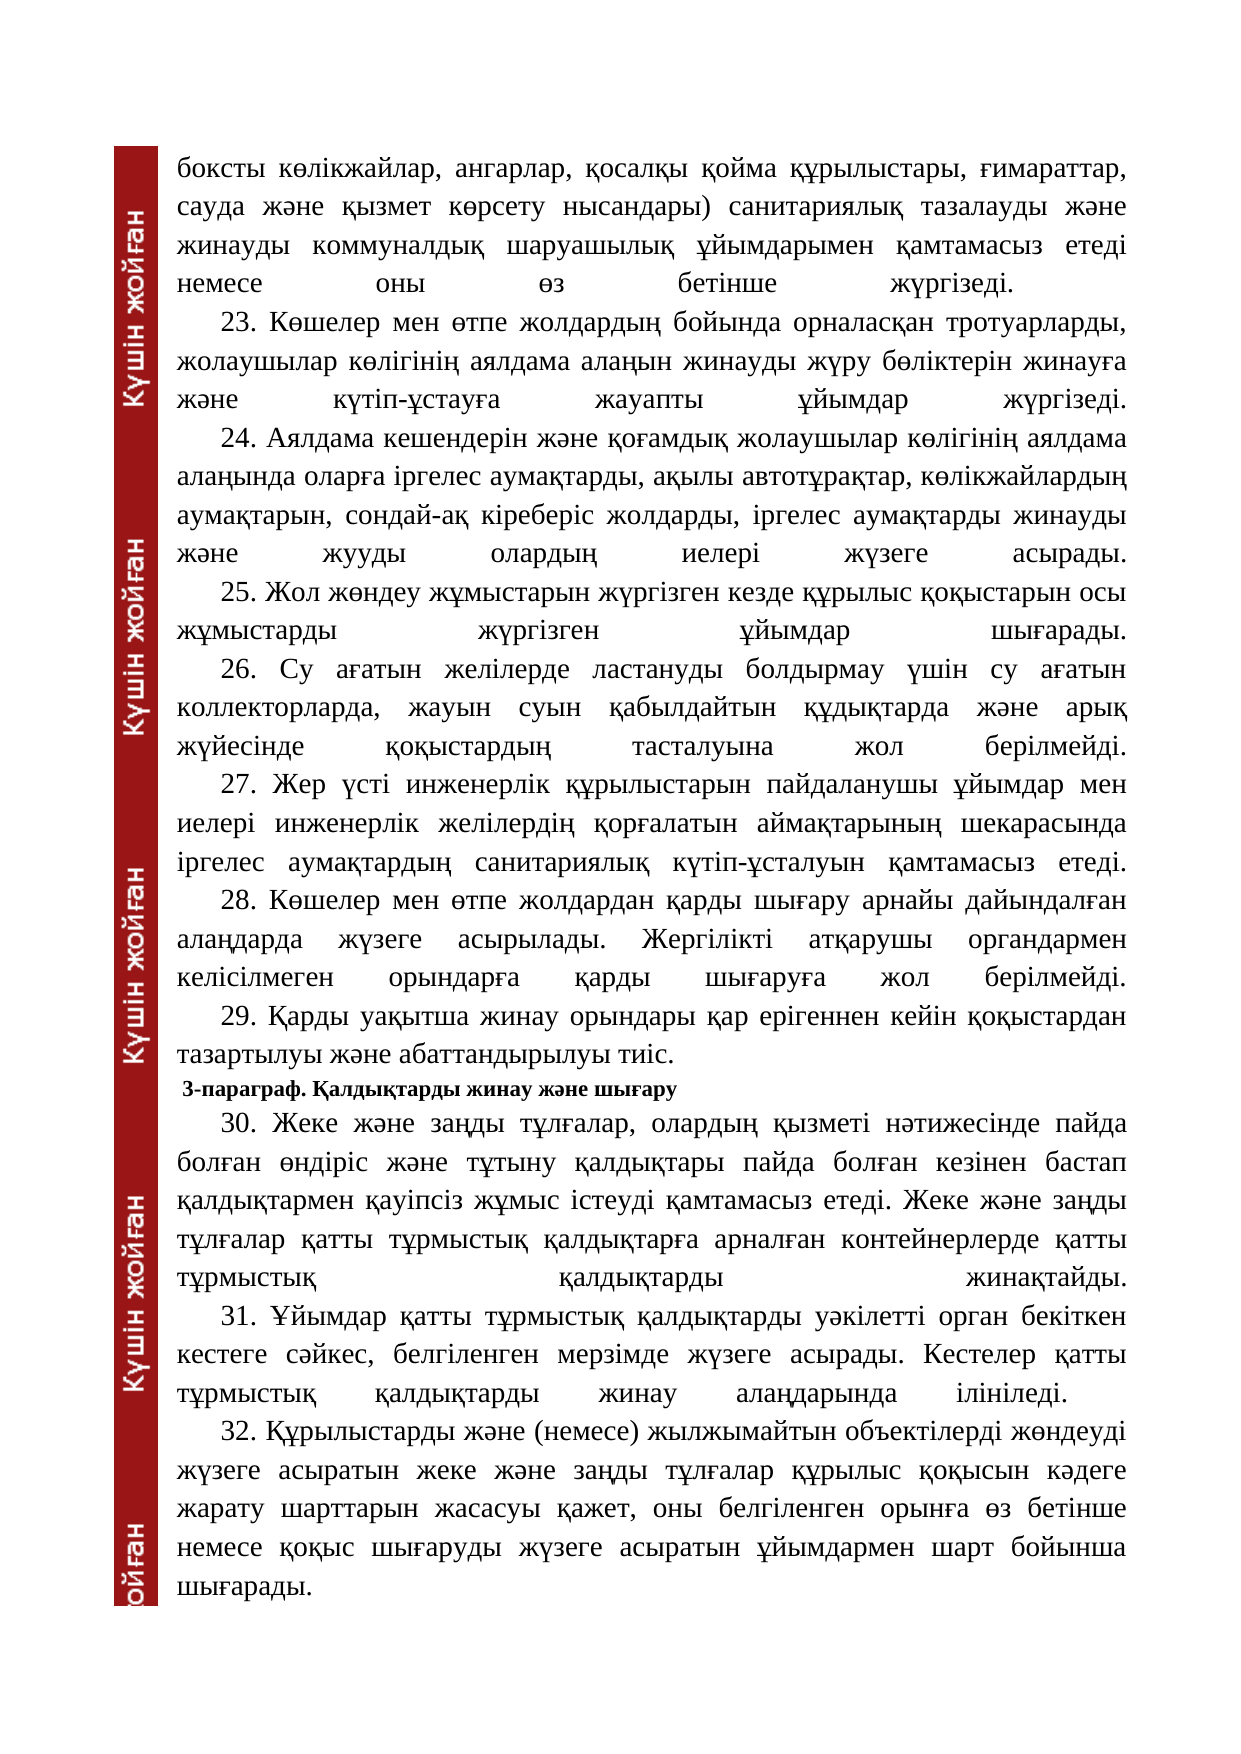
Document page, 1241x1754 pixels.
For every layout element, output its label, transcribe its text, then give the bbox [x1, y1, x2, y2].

picture [114, 1601, 158, 1606]
picture [114, 1101, 158, 1105]
picture [114, 146, 158, 150]
picture [114, 1070, 158, 1075]
text 3-параграф. Қалдықтарды жинау және шығару [112, 1075, 1128, 1101]
